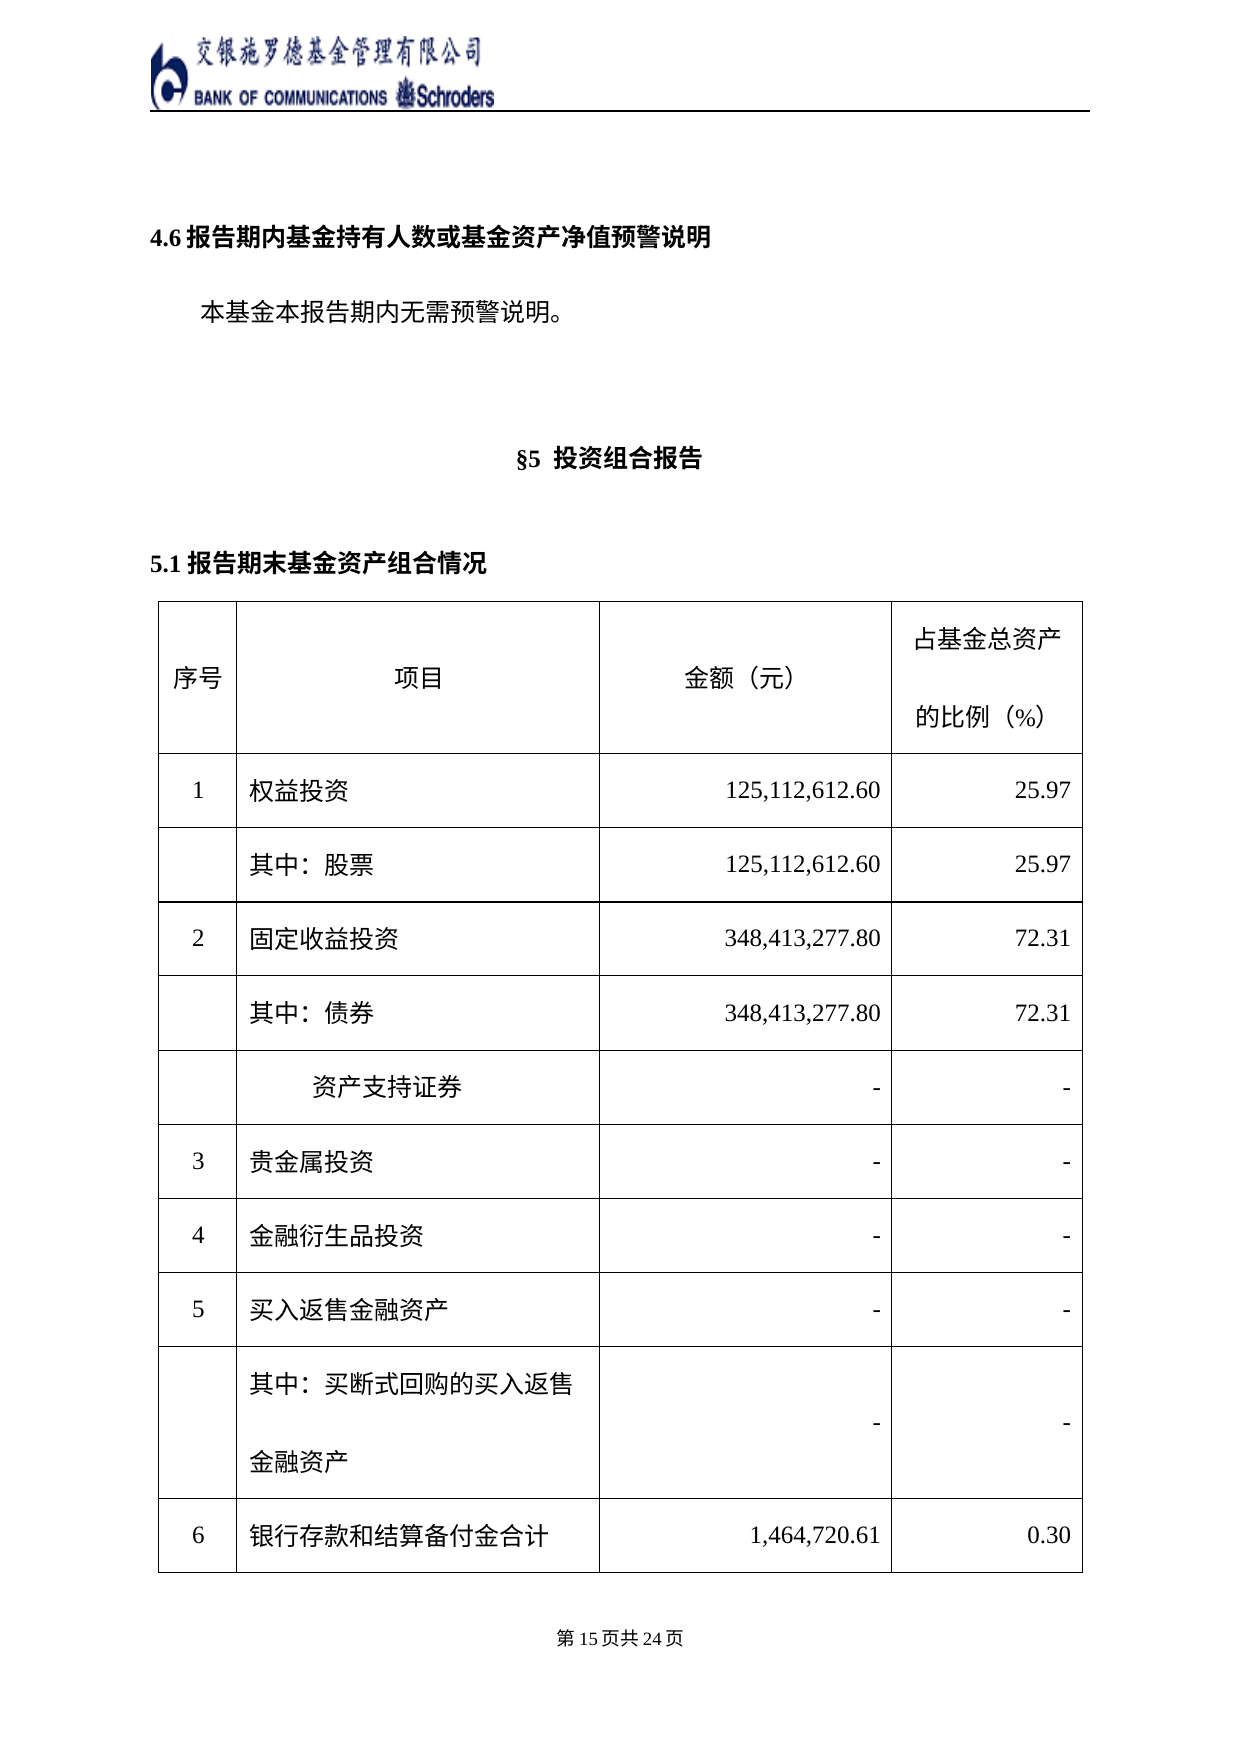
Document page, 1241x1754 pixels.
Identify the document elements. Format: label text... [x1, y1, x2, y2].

table_cell 348,413,277.80 [600, 976, 891, 1049]
table_cell 资产支持证券 [237, 1051, 599, 1123]
table_cell 贵金属投资 [237, 1125, 599, 1198]
table_cell 金融衍生品投资 [237, 1199, 599, 1272]
table_cell [159, 1051, 236, 1123]
table_cell [159, 976, 236, 1049]
table_cell 固定收益投资 [237, 903, 599, 975]
table_cell 0.30 [892, 1499, 1082, 1572]
table_cell - [892, 1347, 1082, 1498]
table_cell 125,112,612.60 [600, 754, 891, 827]
text 5.1 报告期末基金资产组合情况 [150, 529, 1090, 594]
table_header 金额（元） [600, 602, 891, 753]
table_cell 买入返售金融资产 [237, 1273, 599, 1346]
table_cell 其中：买断式回购的买入返售金融资产 [237, 1347, 599, 1498]
table_cell - [892, 1051, 1082, 1123]
table_cell [159, 1347, 236, 1498]
table_cell 25.97 [892, 828, 1082, 901]
table_cell 4 [159, 1199, 236, 1272]
text 本基金本报告期内无需预警说明。 [150, 278, 1090, 343]
table_cell - [892, 1199, 1082, 1272]
subtitle §5 投资组合报告 [150, 424, 1090, 489]
table_cell - [600, 1273, 891, 1346]
table_cell 其中：股票 [237, 828, 599, 901]
table_cell 权益投资 [237, 754, 599, 827]
table_cell 125,112,612.60 [600, 828, 891, 901]
table_cell 6 [159, 1499, 236, 1572]
table_cell 1,464,720.61 [600, 1499, 891, 1572]
table_cell 3 [159, 1125, 236, 1198]
table_cell - [892, 1273, 1082, 1346]
table_cell 72.31 [892, 976, 1082, 1049]
table_cell - [600, 1125, 891, 1198]
table_header 项目 [237, 602, 599, 753]
text 4.6报告期内基金持有人数或基金资产净值预警说明 [150, 203, 1090, 268]
table_cell [159, 828, 236, 901]
table_cell 348,413,277.80 [600, 903, 891, 975]
table_cell - [892, 1125, 1082, 1198]
table_header 占基金总资产的比例（%） [892, 602, 1082, 753]
table_cell 25.97 [892, 754, 1082, 827]
table_cell 2 [159, 903, 236, 975]
table_cell 72.31 [892, 903, 1082, 975]
table_header 序号 [159, 602, 236, 753]
table_cell - [600, 1347, 891, 1498]
table_cell 5 [159, 1273, 236, 1346]
table_cell - [600, 1199, 891, 1272]
table_cell 银行存款和结算备付金合计 [237, 1499, 599, 1572]
table_cell 1 [159, 754, 236, 827]
table_cell 其中：债券 [237, 976, 599, 1049]
picture [151, 36, 494, 110]
table_cell - [600, 1051, 891, 1123]
